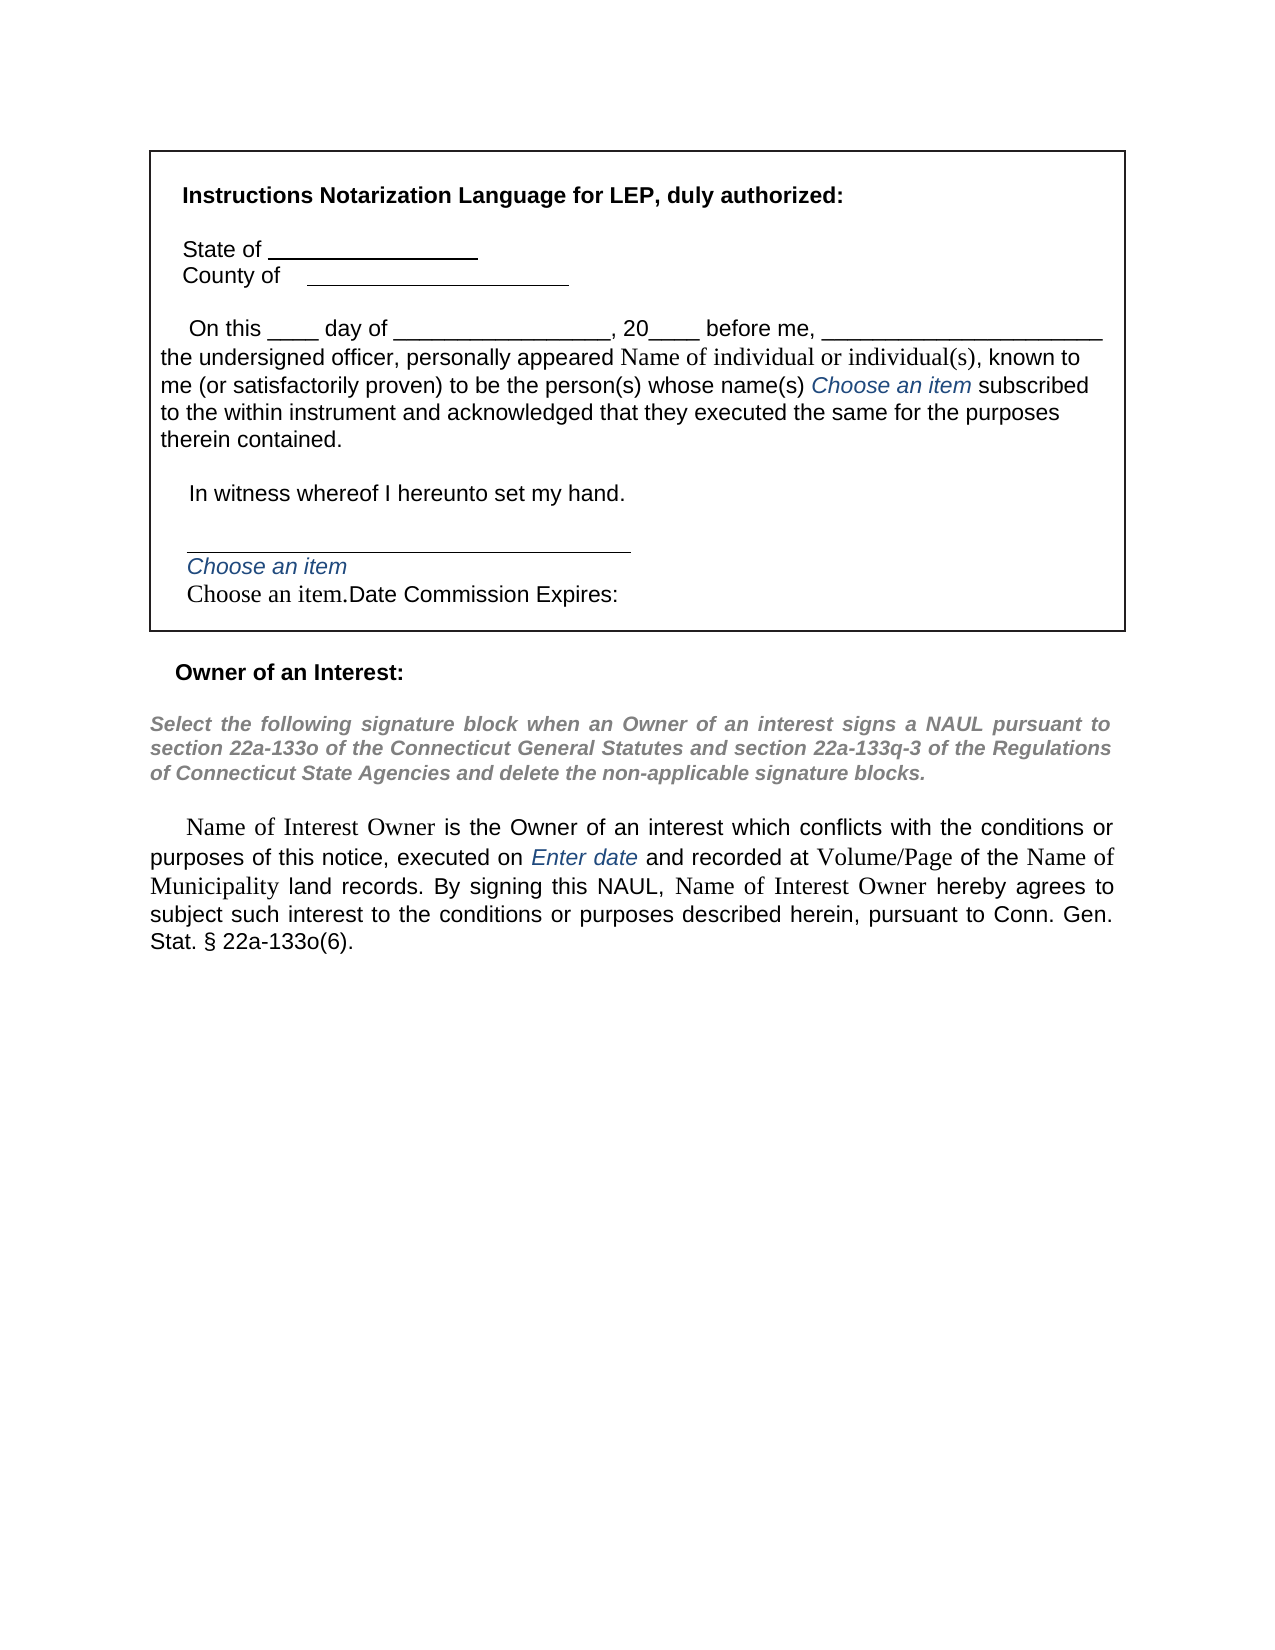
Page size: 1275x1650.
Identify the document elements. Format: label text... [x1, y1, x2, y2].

table_header Instructions Notarization Language for LEP, duly authorized: State of County of On this ____ day of _________________, 20____ before me, ______________________ the undersigned officer, personally appeared , known to me (or satisfactorily proven) to be the person(s) whose name(s) subscribed to the within instrument and acknowledged that they executed the same for the purposes therein contained. In witness whereof I hereunto set my hand. Date Commission Expires: [151, 152, 1124, 630]
text is the Owner of an interest which conflicts with the conditions or purposes of this notice, executed on and recorded at of the land records. By signing this NAUL, hereby agrees to subject such interest to the conditions or purposes described herein, pursuant to Conn. Gen. Stat. § 22a-133o(6). [150, 812, 1114, 954]
text Select the following signature block when an Owner of an interest signs a NAUL pursuant to section 22a-133o of the Connecticut General Statutes and section 22a-133q-3 of the Regulations of Connecticut State Agencies and delete the non-applicable signature blocks. [150, 711, 1114, 784]
subtitle Owner of an Interest: [150, 659, 1114, 685]
